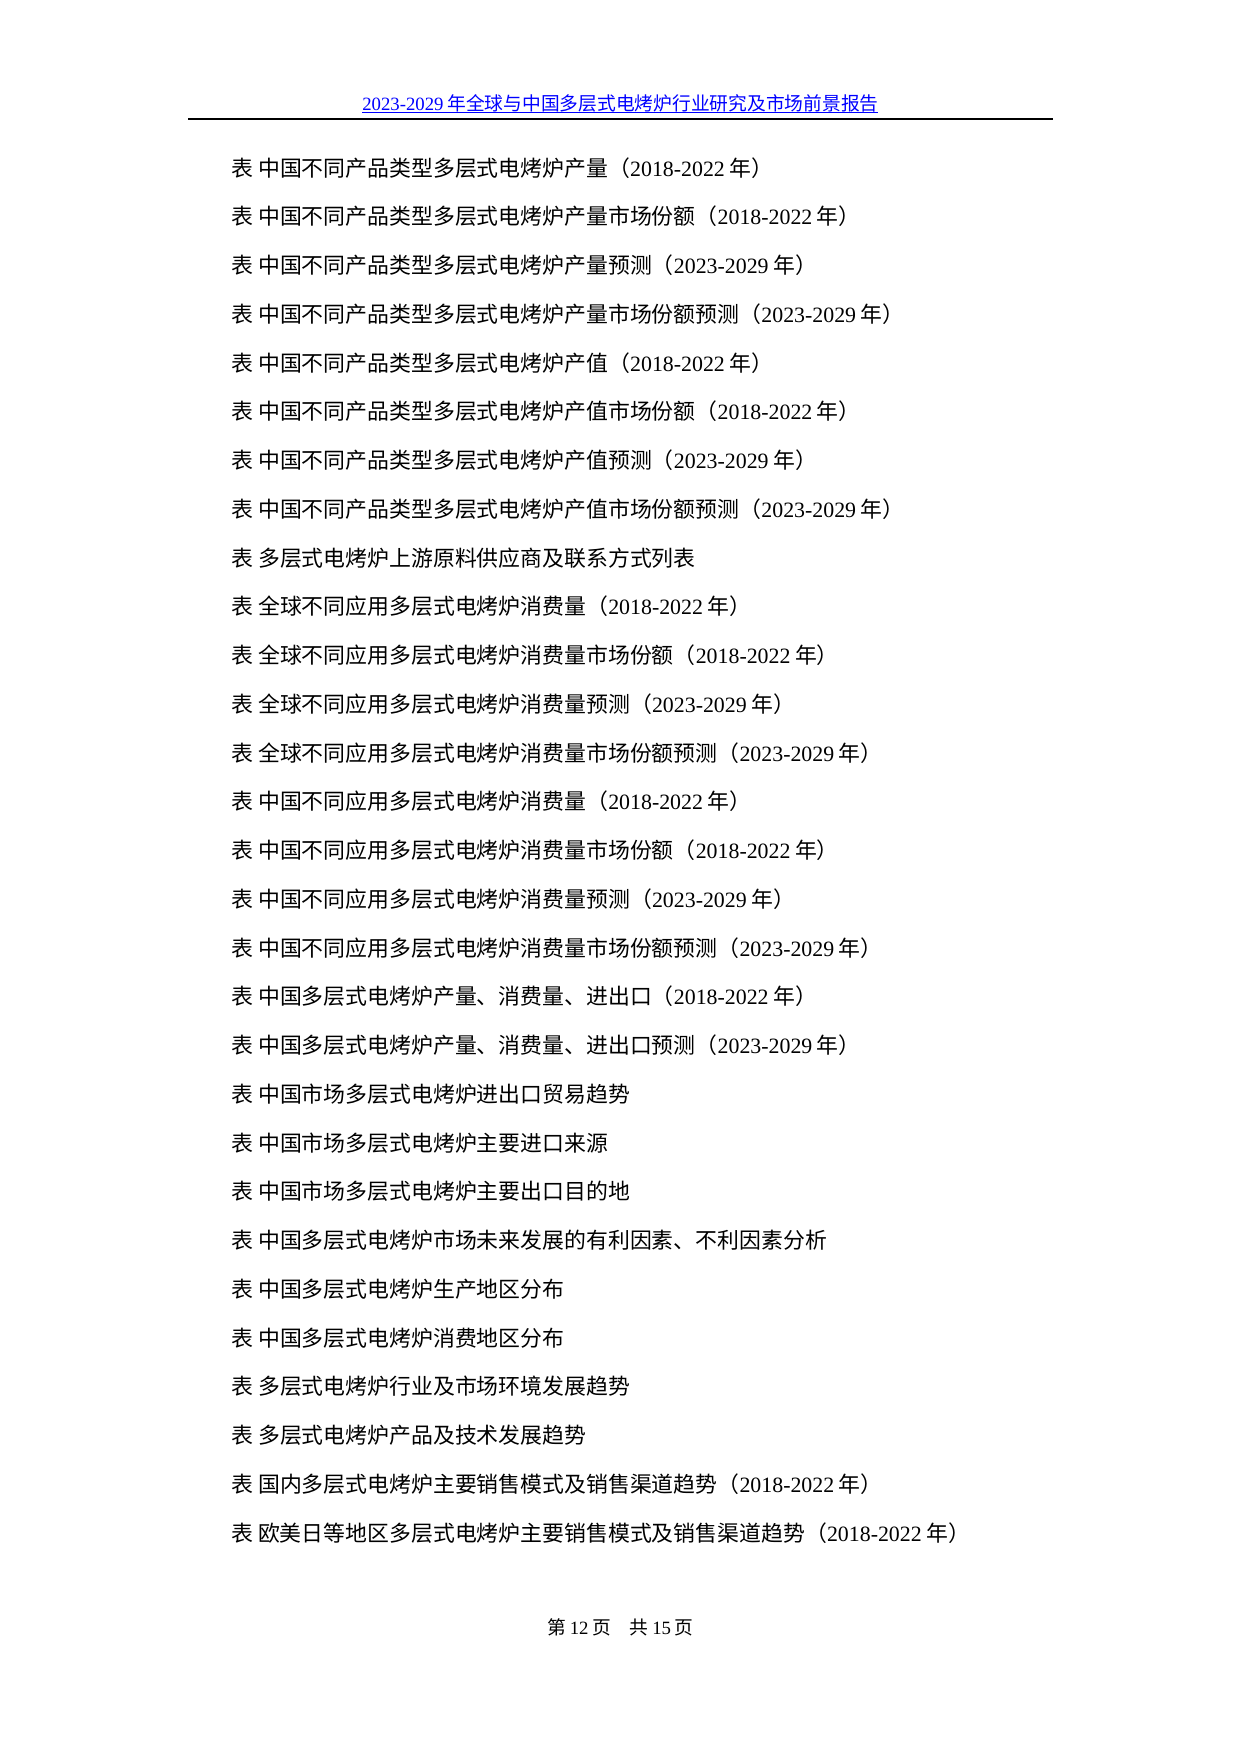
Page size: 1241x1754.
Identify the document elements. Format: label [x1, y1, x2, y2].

text [187, 150, 1053, 1548]
